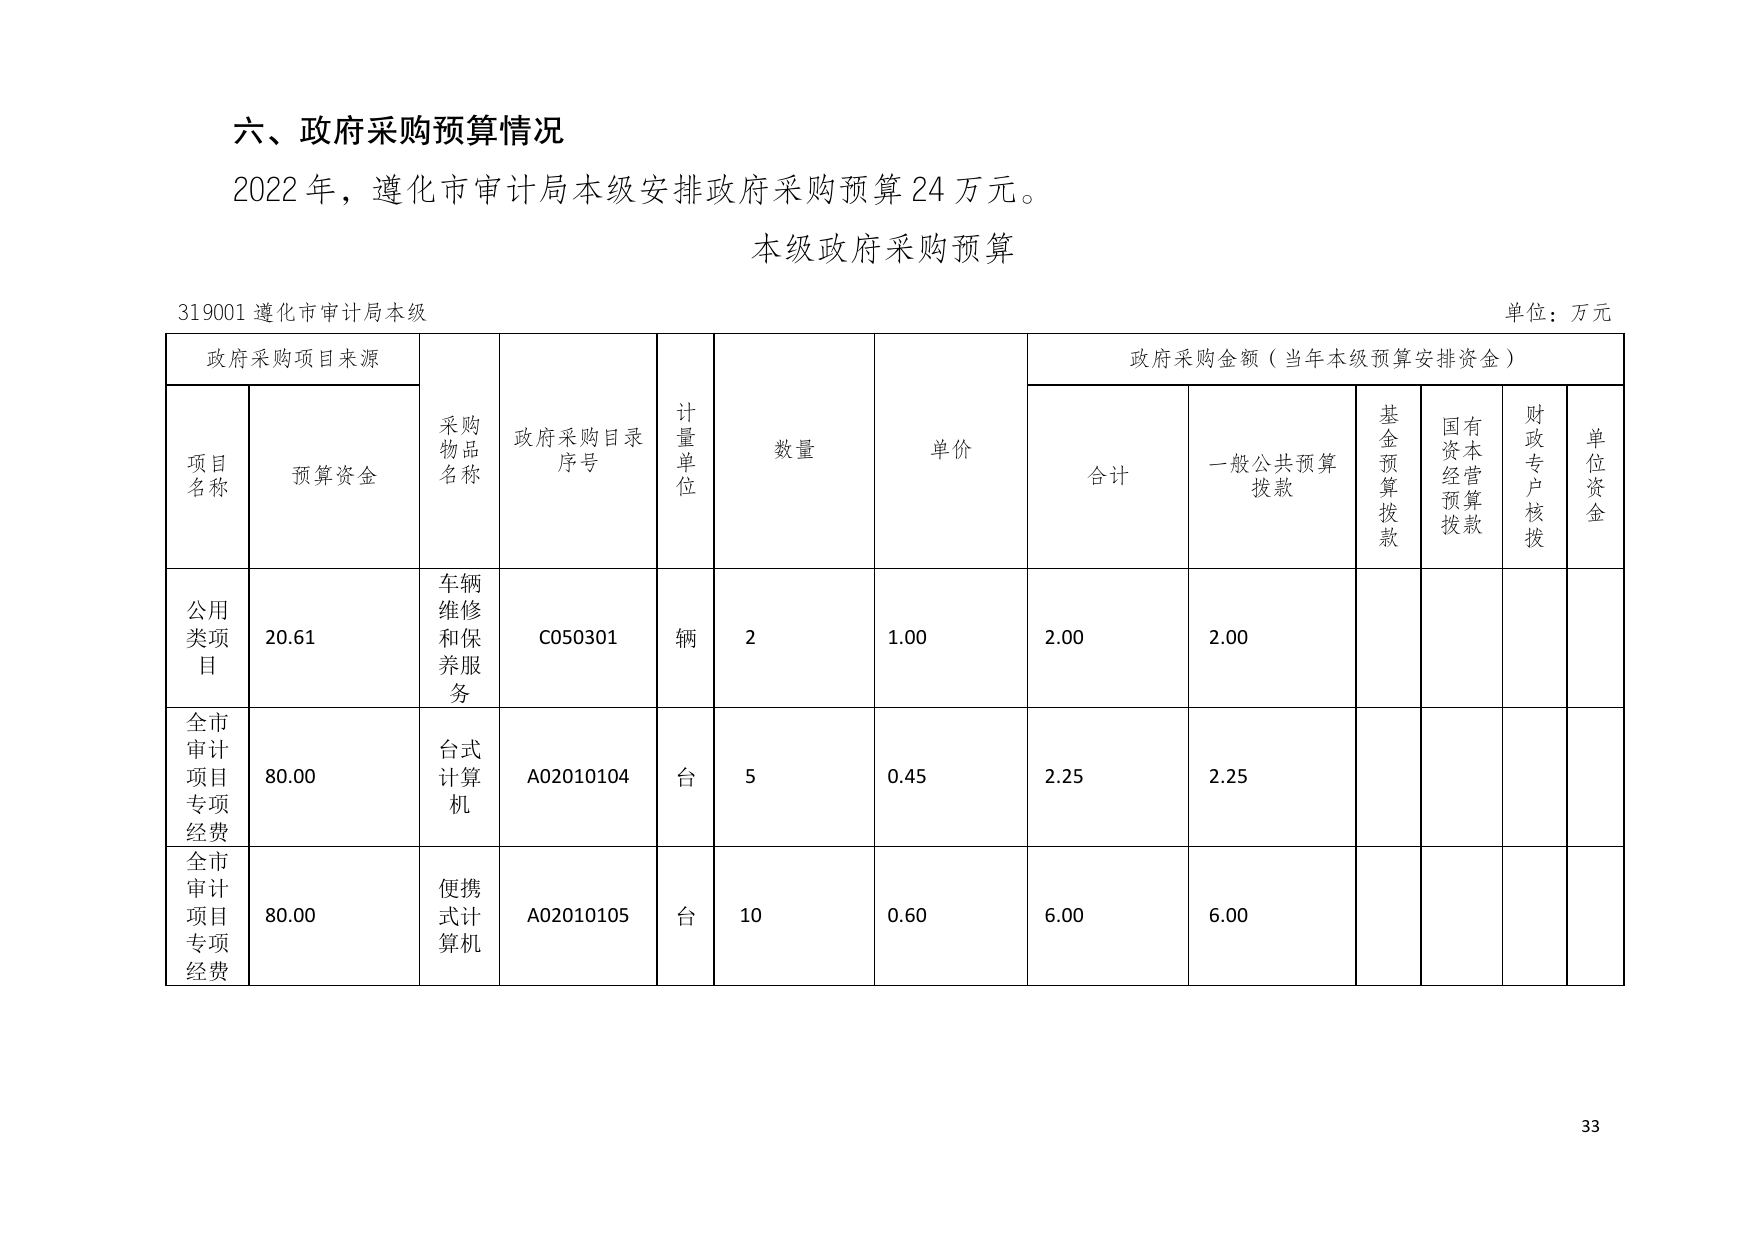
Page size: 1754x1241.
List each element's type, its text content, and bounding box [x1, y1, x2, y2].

table_cell 2.25 [1028, 708, 1188, 846]
table_cell 一般公共预算拨款 [1189, 386, 1355, 567]
table_cell [1422, 847, 1502, 985]
table_cell 计量单位 [658, 334, 713, 567]
table_cell [1503, 847, 1566, 985]
table_cell [1503, 708, 1566, 846]
table_cell 0.60 [875, 847, 1027, 985]
table_cell [1568, 847, 1623, 985]
table_cell 国有资本经营预算拨款 [1422, 386, 1502, 567]
table_cell 合计 [1028, 386, 1188, 567]
table_cell 车辆维修和保养服务 [420, 569, 499, 707]
table_cell [1357, 569, 1420, 707]
table_cell 全市审计项目专项经费 [167, 708, 248, 846]
table_header 单位：万元 [1028, 274, 1623, 332]
table_cell 2 [715, 569, 874, 707]
table_cell C050301 [500, 569, 656, 707]
table_cell 台 [658, 708, 713, 846]
table_cell A02010105 [500, 847, 656, 985]
table_cell 数量 [715, 334, 874, 567]
table_cell 台 [658, 847, 713, 985]
table_cell 政府采购项目来源 [167, 334, 419, 384]
table_cell 单价 [875, 334, 1027, 567]
table_cell 20.61 [250, 569, 419, 707]
table_cell 10 [715, 847, 874, 985]
table_cell 单位资金 [1568, 386, 1623, 567]
table_cell 预算资金 [250, 386, 419, 567]
table_cell 1.00 [875, 569, 1027, 707]
table_cell 80.00 [250, 847, 419, 985]
table_cell 80.00 [250, 708, 419, 846]
table_cell [1503, 569, 1566, 707]
table_cell [1422, 708, 1502, 846]
table_cell [1357, 708, 1420, 846]
table_cell 政府采购目录序号 [500, 334, 656, 567]
table_cell 公用类项目 [167, 569, 248, 707]
table_cell 2.25 [1189, 708, 1355, 846]
table_header 319001遵化市审计局本级 [167, 274, 1027, 332]
table_cell [1568, 569, 1623, 707]
table_cell 2.00 [1028, 569, 1188, 707]
table_cell 0.45 [875, 708, 1027, 846]
table_cell 政府采购金额（当年本级预算安排资金） [1028, 334, 1623, 384]
table_cell 6.00 [1028, 847, 1188, 985]
table_cell [1568, 708, 1623, 846]
text 本级政府采购预算 [165, 213, 1600, 273]
table_cell 台式计算机 [420, 708, 499, 846]
text 2022年，遵化市审计局本级安排政府采购预算24万元。 [165, 154, 1600, 213]
text 六、政府采购预算情况 [165, 94, 1600, 154]
table_cell 全市审计项目专项经费 [167, 847, 248, 985]
table_cell A02010104 [500, 708, 656, 846]
table_cell 采购物品名称 [420, 334, 499, 567]
table_cell 5 [715, 708, 874, 846]
table_cell [1357, 847, 1420, 985]
table_cell [1422, 569, 1502, 707]
table_cell 项目名称 [167, 386, 248, 567]
table_cell 2.00 [1189, 569, 1355, 707]
table_cell 基金预算拨款 [1357, 386, 1420, 567]
table_cell 辆 [658, 569, 713, 707]
table_cell 财政专户核拨 [1503, 386, 1566, 567]
table_cell 便携式计算机 [420, 847, 499, 985]
table_cell 6.00 [1189, 847, 1355, 985]
